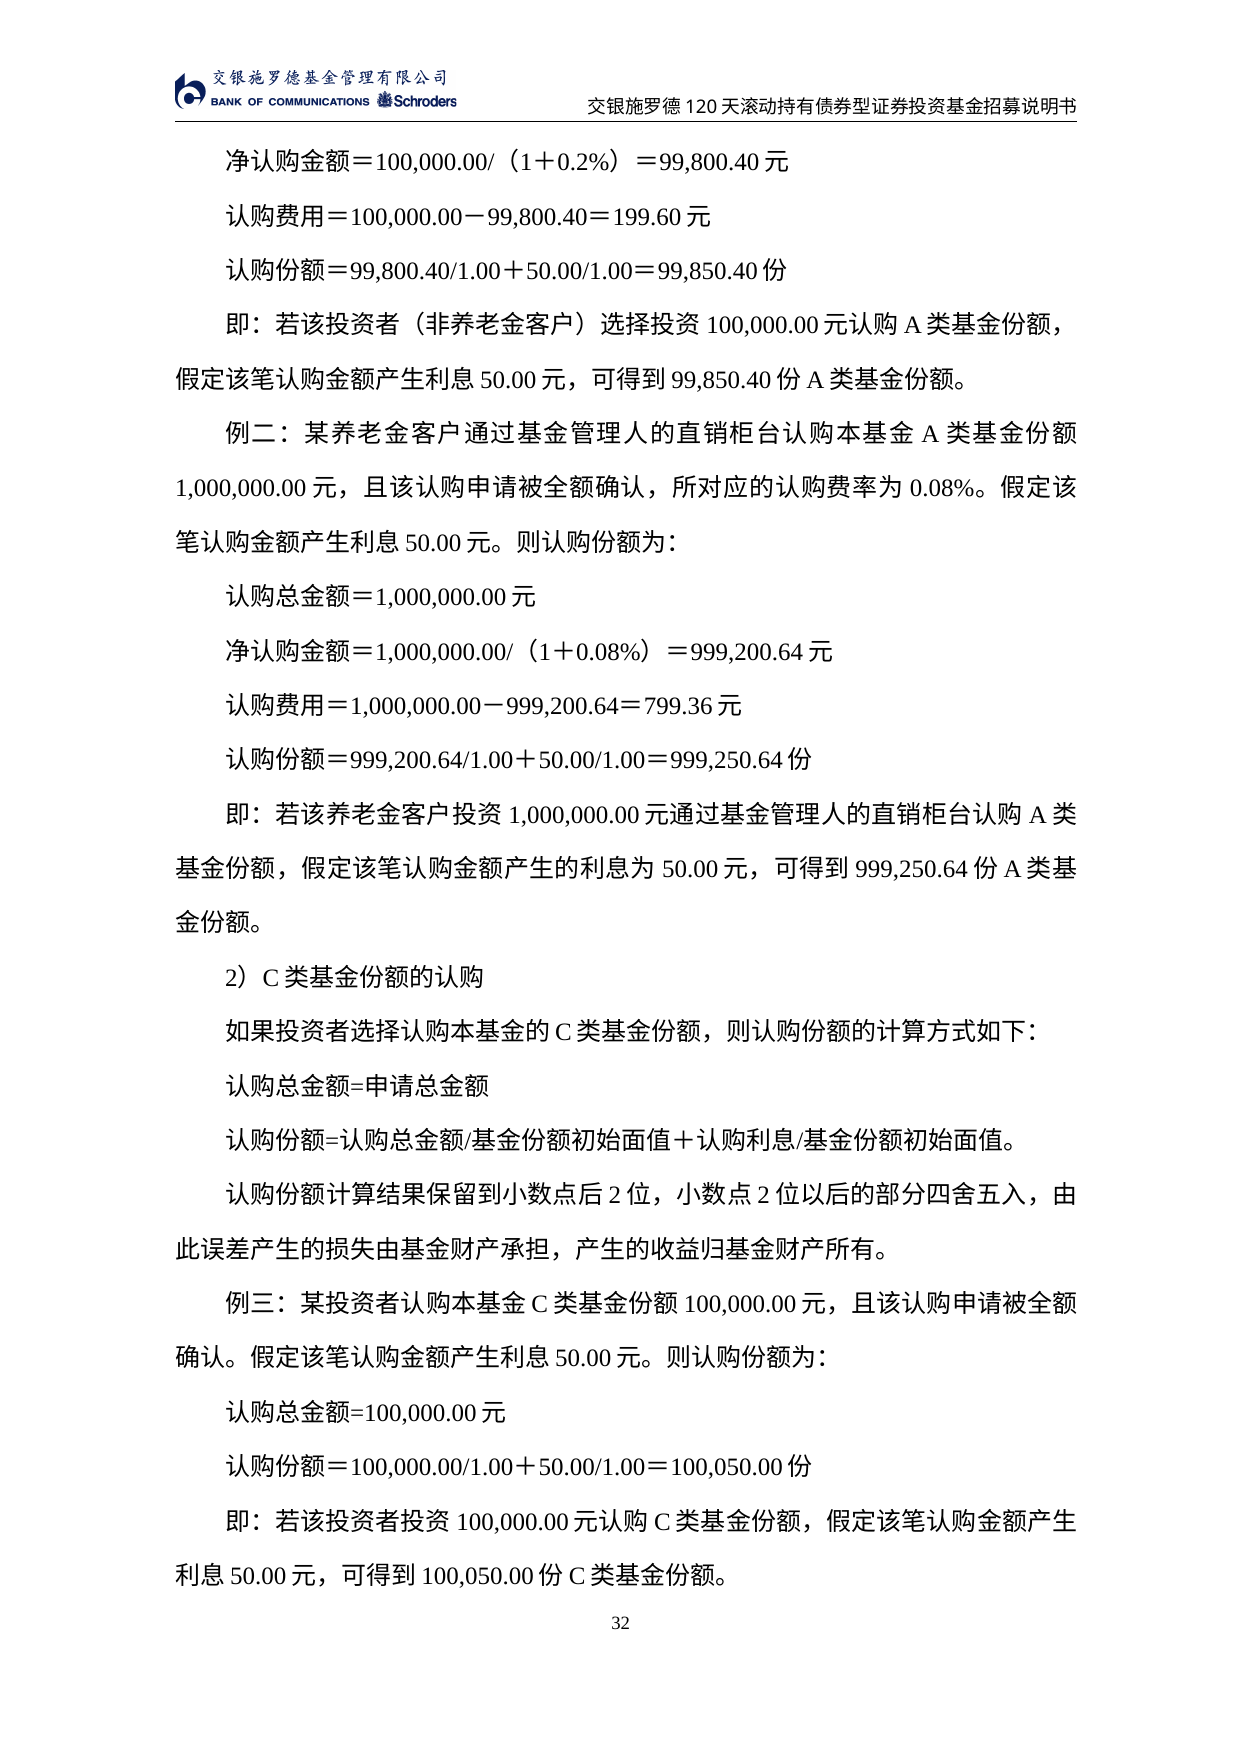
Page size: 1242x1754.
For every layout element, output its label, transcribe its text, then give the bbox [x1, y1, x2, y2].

text 认购份额=认购总金额/基金份额初始面值＋认购利息/基金份额初始面值。 [175, 1120, 1077, 1157]
text 即：若该投资者投资100,000.00元认购C类基金份额，假定该笔认购金额产生利息50.00元，可得到100,050.00份C类基金份额。 [175, 1501, 1077, 1592]
picture [175, 70, 457, 109]
text 如果投资者选择认购本基金的C类基金份额，则认购份额的计算方式如下： [175, 1012, 1077, 1048]
text 认购费用＝100,000.00－99,800.40＝199.60元 [175, 196, 1077, 232]
text 例三：某投资者认购本基金C类基金份额100,000.00元，且该认购申请被全额确认。假定该笔认购金额产生利息50.00元。则认购份额为： [175, 1283, 1077, 1374]
text 即：若该养老金客户投资1,000,000.00元通过基金管理人的直销柜台认购A类基金份额，假定该笔认购金额产生的利息为50.00元，可得到999,250.64份A类基金份额。 [175, 794, 1077, 939]
text 认购总金额＝1,000,000.00元 [175, 577, 1077, 613]
text 净认购金额＝1,000,000.00/（1＋0.08%）＝999,200.64元 [175, 631, 1077, 667]
text 认购总金额=100,000.00元 [175, 1392, 1077, 1428]
text 认购份额＝999,200.64/1.00＋50.00/1.00＝999,250.64份 [175, 740, 1077, 776]
text 认购费用＝1,000,000.00－999,200.64＝799.36元 [175, 685, 1077, 722]
text 例二：某养老金客户通过基金管理人的直销柜台认购本基金A类基金份额1,000,000.00元，且该认购申请被全额确认，所对应的认购费率为0.08%。假定该笔认购金额产生利息50.00元。则认购份额为： [175, 413, 1077, 558]
text 即：若该投资者（非养老金客户）选择投资100,000.00元认购A类基金份额，假定该笔认购金额产生利息50.00元，可得到99,850.40份A类基金份额。 [175, 305, 1077, 395]
text 2）C类基金份额的认购 [175, 957, 1077, 993]
text 认购份额＝99,800.40/1.00＋50.00/1.00＝99,850.40份 [175, 250, 1077, 287]
text 认购总金额=申请总金额 [175, 1066, 1077, 1102]
text 认购份额＝100,000.00/1.00＋50.00/1.00＝100,050.00份 [175, 1447, 1077, 1483]
text 认购份额计算结果保留到小数点后2位，小数点2位以后的部分四舍五入，由此误差产生的损失由基金财产承担，产生的收益归基金财产所有。 [175, 1175, 1077, 1265]
text 净认购金额＝100,000.00/（1＋0.2%）＝99,800.40元 [175, 142, 1077, 178]
